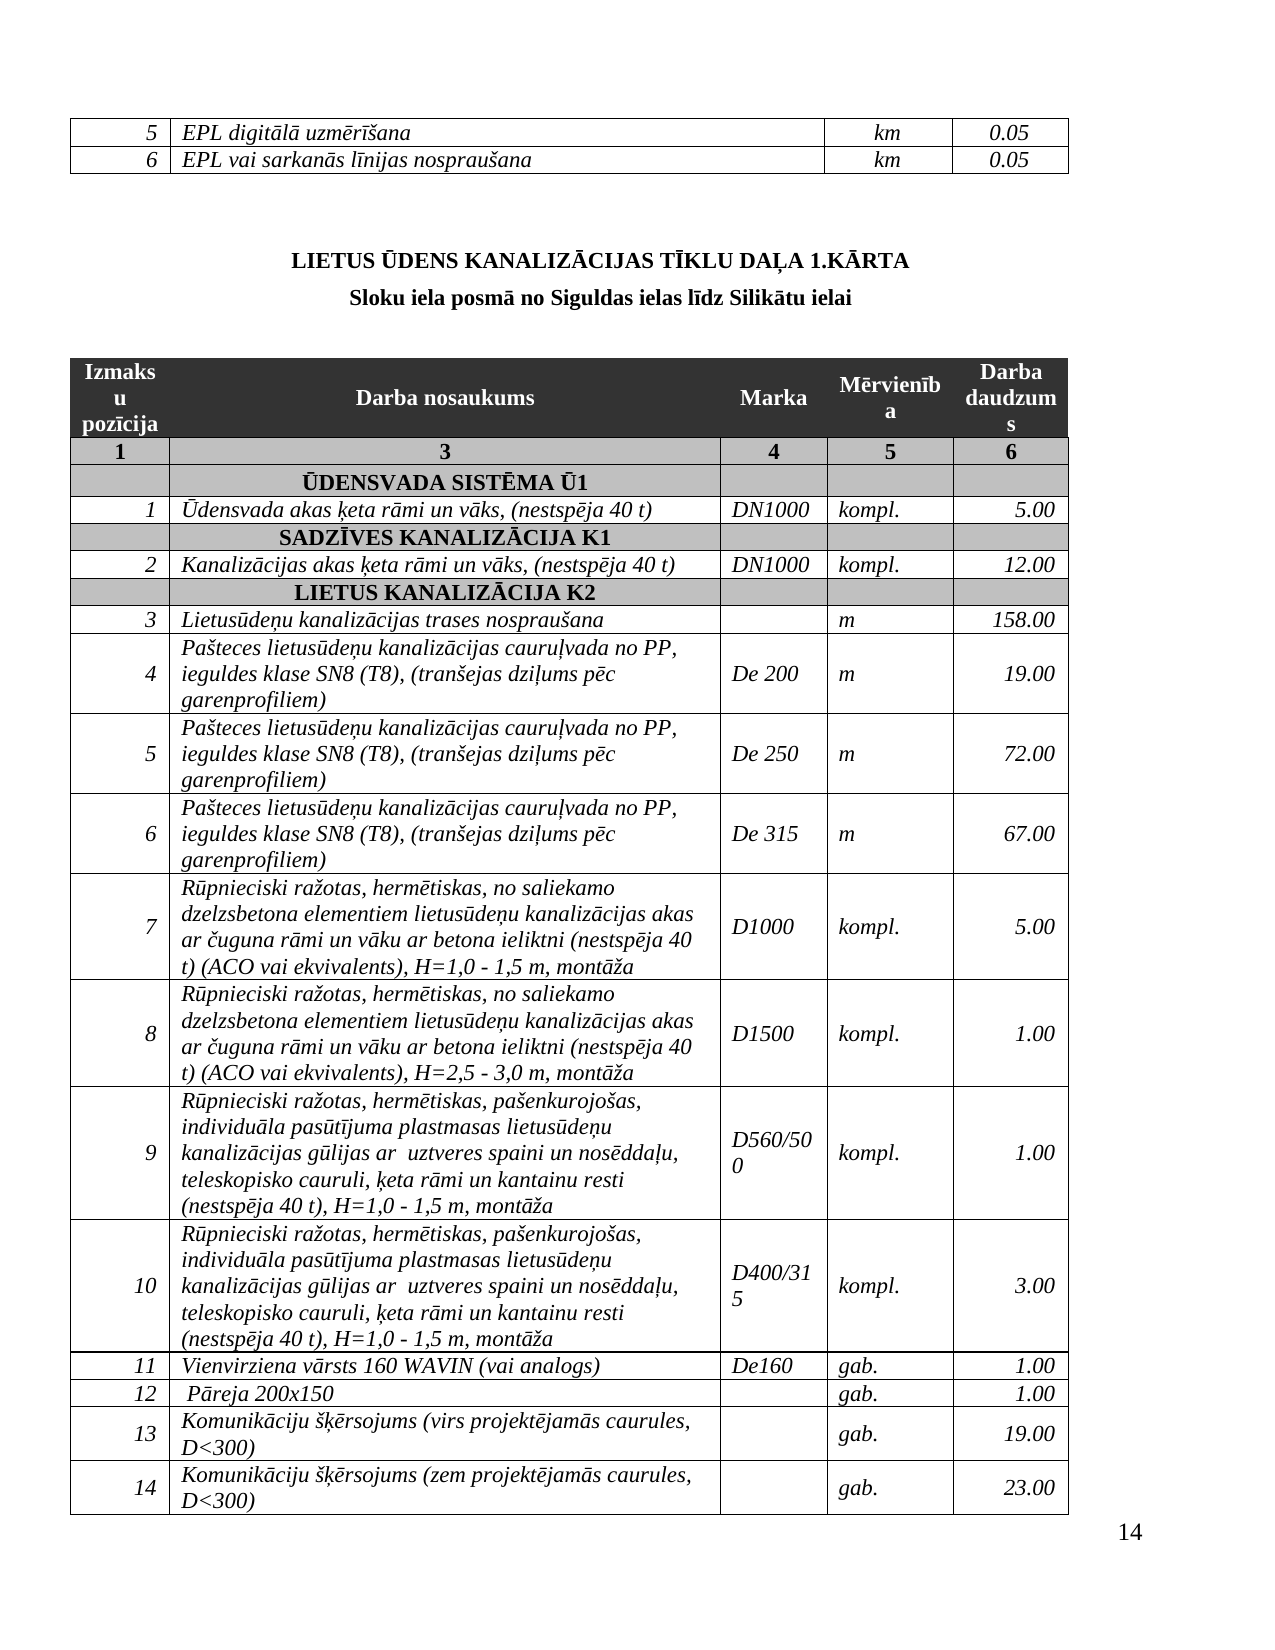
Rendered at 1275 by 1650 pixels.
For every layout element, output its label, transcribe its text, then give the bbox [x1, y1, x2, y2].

table_cell gab. [828, 1461, 953, 1514]
table_cell Kanalizācijas akas ķeta rāmi un vāks, (nestspēja 40 t) [170, 551, 720, 578]
table_cell 67.00 [954, 794, 1068, 873]
table_cell kompl. [828, 1220, 953, 1351]
table_cell 1.00 [954, 980, 1068, 1086]
table_cell 1 [71, 497, 169, 523]
table_cell 3 [71, 606, 169, 632]
table_cell 7 [71, 874, 169, 979]
table_cell 0.05 [953, 119, 1068, 146]
table_cell 10 [71, 1220, 169, 1351]
table_cell 12 [71, 1380, 169, 1406]
table_header Darba nosaukums [170, 358, 720, 437]
table_cell [954, 465, 1068, 496]
table_header Mērvienība [827, 358, 954, 437]
table_cell km [825, 147, 952, 173]
table_cell EPL digitālā uzmērīšana [171, 119, 824, 146]
table_cell gab. [828, 1353, 953, 1379]
table_cell DN1000 [721, 551, 827, 578]
table_cell D560/500 [721, 1087, 827, 1218]
table_cell 12.00 [954, 551, 1068, 578]
table_cell [721, 524, 827, 550]
table_cell 4 [721, 438, 827, 464]
table_cell gab. [828, 1407, 953, 1460]
table_cell Lietusūdeņu kanalizācijas trases nospraušana [170, 606, 720, 632]
table_cell km [825, 119, 952, 146]
table_cell [71, 465, 169, 496]
table_cell 158.00 [954, 606, 1068, 632]
table_cell [954, 579, 1068, 605]
table_cell 72.00 [954, 714, 1068, 793]
table_header Darba daudzums [954, 358, 1068, 437]
table_cell 13 [71, 1407, 169, 1460]
table_cell Vienvirziena vārsts 160 WAVIN (vai analogs) [170, 1353, 720, 1379]
table_cell Rūpnieciski ražotas, hermētiskas, pašenkurojošas, individuāla pasūtījuma plastmasas lietusūdeņu kanalizācijas gūlijas ar uztveres spaini un nosēddaļu, teleskopisko cauruli, ķeta rāmi un kantainu resti (nestspēja 40 t), H=1,0 - 1,5 m, montāža [170, 1220, 720, 1351]
table_cell 3 [170, 438, 720, 464]
table_cell LIETUS KANALIZĀCIJA K2 [170, 579, 720, 605]
table_cell m [828, 794, 953, 873]
text LIETUS ŪDENS KANALIZĀCIJAS TĪKLU DAĻA 1.KĀRTA [59, 247, 1142, 274]
table_cell [828, 524, 953, 550]
table_cell DN1000 [721, 497, 827, 523]
table_cell 3.00 [954, 1220, 1068, 1351]
table_cell [721, 465, 827, 496]
table_cell 19.00 [954, 634, 1068, 713]
table_cell 6 [71, 794, 169, 873]
text Sloku iela posmā no Siguldas ielas līdz Silikātu ielai [59, 284, 1142, 311]
table_cell 2 [71, 551, 169, 578]
table_cell 5 [71, 119, 170, 146]
table_cell D400/315 [721, 1220, 827, 1351]
table_cell Komunikāciju šķērsojums (zem projektējamās caurules, D<300) [170, 1461, 720, 1514]
table_cell 19.00 [954, 1407, 1068, 1460]
table_header Izmaksu pozīcija [70, 358, 170, 437]
table_cell [828, 465, 953, 496]
table_cell kompl. [828, 497, 953, 523]
table_cell [721, 1461, 827, 1514]
table_cell 1.00 [954, 1353, 1068, 1379]
table_cell [828, 579, 953, 605]
table_cell 5 [71, 714, 169, 793]
table_cell 5 [828, 438, 953, 464]
table_cell De160 [721, 1353, 827, 1379]
table_cell [721, 579, 827, 605]
table_cell Pašteces lietusūdeņu kanalizācijas cauruļvada no PP, ieguldes klase SN8 (T8), (tranšejas dziļums pēc garenprofiliem) [170, 714, 720, 793]
table_cell 5.00 [954, 497, 1068, 523]
table_cell Rūpnieciski ražotas, hermētiskas, no saliekamo dzelzsbetona elementiem lietusūdeņu kanalizācijas akas ar čuguna rāmi un vāku ar betona ieliktni (nestspēja 40 t) (ACO vai ekvivalents), H=1,0 - 1,5 m, montāža [170, 874, 720, 979]
table_cell De 200 [721, 634, 827, 713]
table_cell 1 [71, 438, 169, 464]
table_cell 14 [71, 1461, 169, 1514]
table_cell Rūpnieciski ražotas, hermētiskas, no saliekamo dzelzsbetona elementiem lietusūdeņu kanalizācijas akas ar čuguna rāmi un vāku ar betona ieliktni (nestspēja 40 t) (ACO vai ekvivalents), H=2,5 - 3,0 m, montāža [170, 980, 720, 1086]
table_cell Pašteces lietusūdeņu kanalizācijas cauruļvada no PP, ieguldes klase SN8 (T8), (tranšejas dziļums pēc garenprofiliem) [170, 634, 720, 713]
table_cell m [828, 606, 953, 632]
table_cell ŪDENSVADA SISTĒMA Ū1 [170, 465, 720, 496]
table_cell m [828, 714, 953, 793]
table_cell 0.05 [953, 147, 1068, 173]
table_cell 6 [71, 147, 170, 173]
table_cell [954, 524, 1068, 550]
table_cell Pašteces lietusūdeņu kanalizācijas cauruļvada no PP, ieguldes klase SN8 (T8), (tranšejas dziļums pēc garenprofiliem) [170, 794, 720, 873]
table_cell Ūdensvada akas ķeta rāmi un vāks, (nestspēja 40 t) [170, 497, 720, 523]
table_cell [721, 606, 827, 632]
table_cell kompl. [828, 980, 953, 1086]
table_cell 23.00 [954, 1461, 1068, 1514]
table_cell m [828, 634, 953, 713]
table_cell De 250 [721, 714, 827, 793]
table_cell D1000 [721, 874, 827, 979]
table_cell kompl. [828, 874, 953, 979]
table_header Marka [720, 358, 827, 437]
table_cell Komunikāciju šķērsojums (virs projektējamās caurules, D<300) [170, 1407, 720, 1460]
table_cell [721, 1407, 827, 1460]
table_cell 8 [71, 980, 169, 1086]
table_cell kompl. [828, 551, 953, 578]
table_cell [721, 1380, 827, 1406]
table_cell SADZĪVES KANALIZĀCIJA K1 [170, 524, 720, 550]
table_cell 1.00 [954, 1380, 1068, 1406]
table_cell 9 [71, 1087, 169, 1218]
table_cell Pāreja 200x150 [170, 1380, 720, 1406]
table_cell 5.00 [954, 874, 1068, 979]
table_cell 11 [71, 1353, 169, 1379]
table_cell 1.00 [954, 1087, 1068, 1218]
table_cell [71, 579, 169, 605]
table_cell 6 [954, 438, 1068, 464]
table_cell EPL vai sarkanās līnijas nospraušana [171, 147, 824, 173]
table_cell [71, 524, 169, 550]
table_cell kompl. [828, 1087, 953, 1218]
table_cell gab. [828, 1380, 953, 1406]
table_cell Rūpnieciski ražotas, hermētiskas, pašenkurojošas, individuāla pasūtījuma plastmasas lietusūdeņu kanalizācijas gūlijas ar uztveres spaini un nosēddaļu, teleskopisko cauruli, ķeta rāmi un kantainu resti (nestspēja 40 t), H=1,0 - 1,5 m, montāža [170, 1087, 720, 1218]
table_cell De 315 [721, 794, 827, 873]
table_cell 4 [71, 634, 169, 713]
table_cell D1500 [721, 980, 827, 1086]
